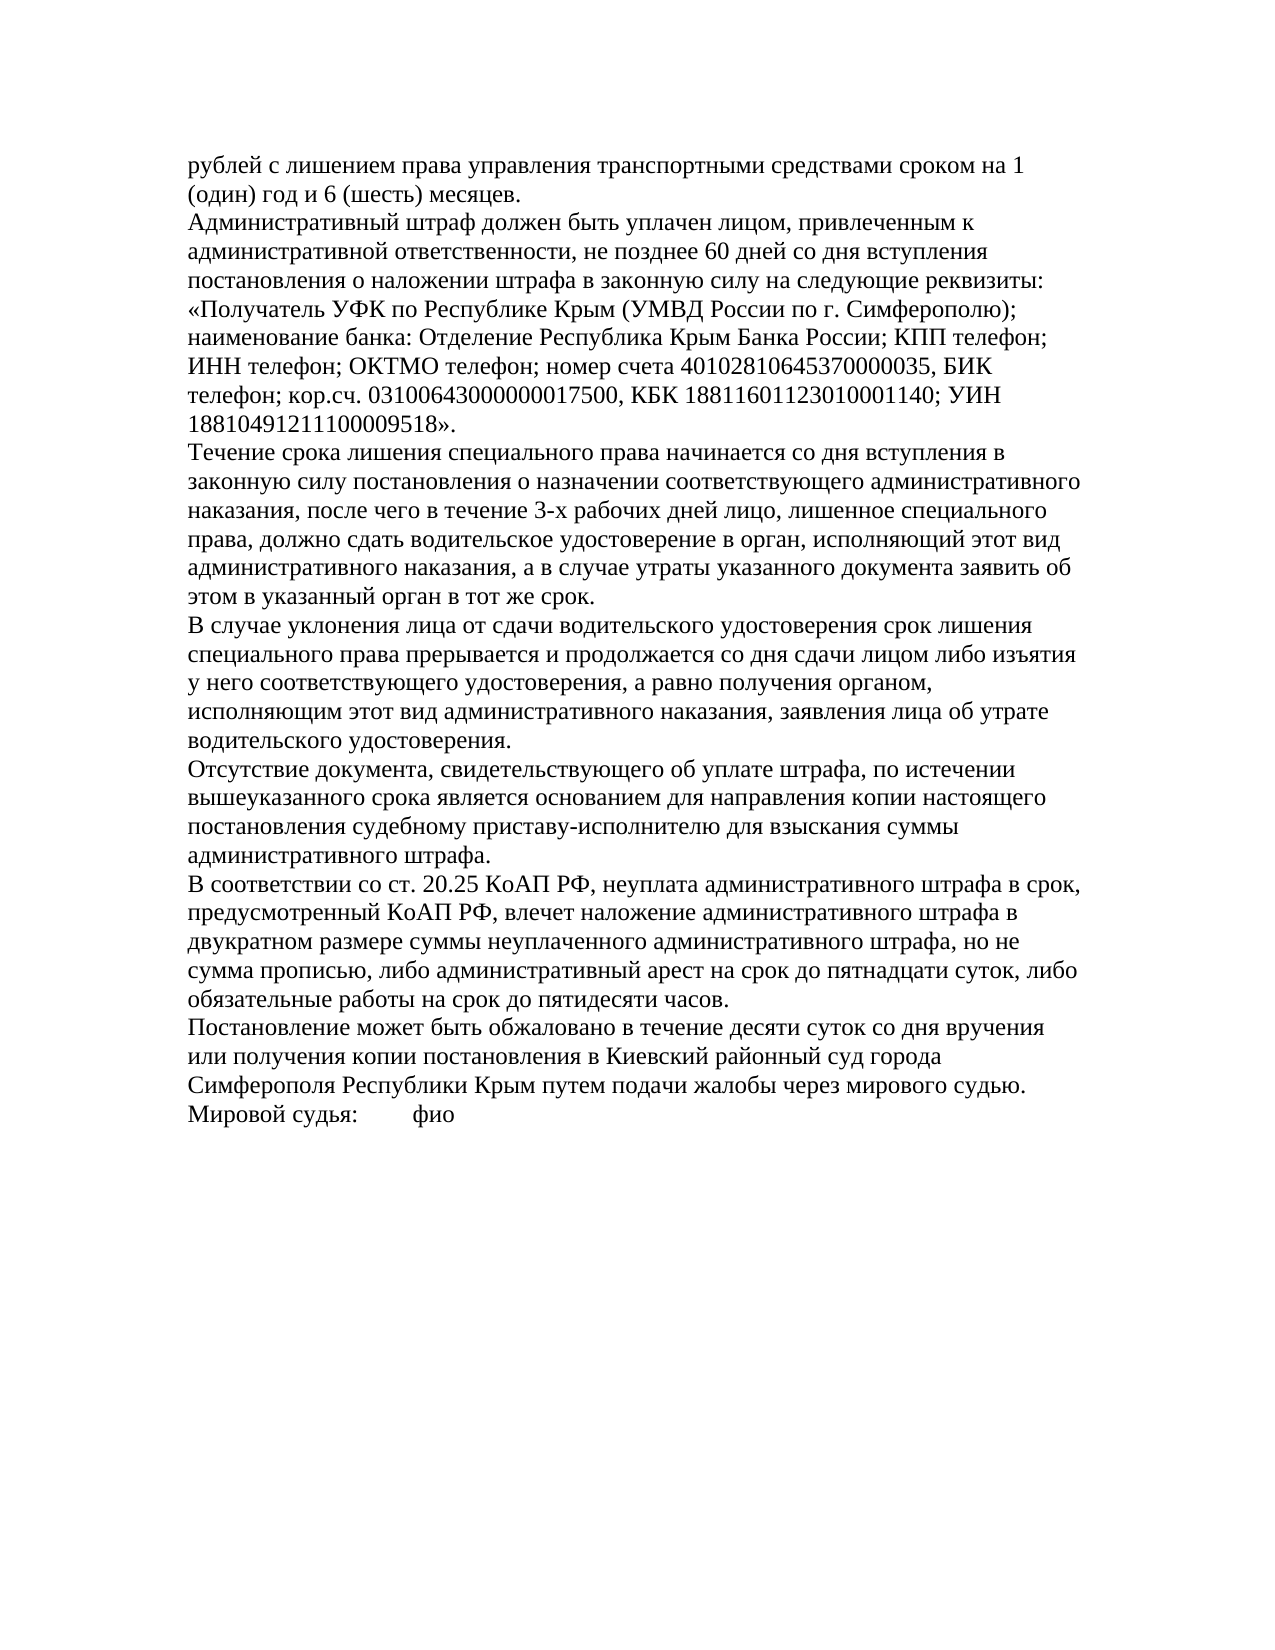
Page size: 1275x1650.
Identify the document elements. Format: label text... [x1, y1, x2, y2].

text В соответствии со ст. 20.25 КоАП РФ, неуплата административного штрафа в срок, предусмотренный КоАП РФ, влечет наложение административного штрафа в двукратном размере суммы неуплаченного административного штрафа, но не сумма прописью, либо административный арест на срок до пятнадцати суток, либо обязательные работы на срок до пятидесяти часов. [187, 869, 1087, 1012]
text Течение срока лишения специального права начинается со дня вступления в законную силу постановления о назначении соответствующего административного наказания, после чего в течение 3-х рабочих дней лицо, лишенное специального права, должно сдать водительское удостоверение в орган, исполняющий этот вид административного наказания, а в случае утраты указанного документа заявить об этом в указанный орган в тот же срок. [187, 437, 1087, 610]
text В случае уклонения лица от сдачи водительского удостоверения срок лишения специального права прерывается и продолжается со дня сдачи лицом либо изъятия у него соответствующего удостоверения, а равно получения органом, исполняющим этот вид административного наказания, заявления лица об утрате водительского удостоверения. [187, 610, 1087, 754]
text Постановление может быть обжаловано в течение десяти суток со дня вручения или получения копии постановления в Киевский районный суд города Симферополя Республики Крым путем подачи жалобы через мирового судью. [187, 1012, 1087, 1099]
text Административный штраф должен быть уплачен лицом, привлеченным к административной ответственности, не позднее 60 дней со дня вступления постановления о наложении штрафа в законную силу на следующие реквизиты: [187, 207, 1087, 294]
text «Получатель УФК по Республике Крым (УМВД России по г. Симферополю); наименование банка: Отделение Республика Крым Банка России; КПП телефон; ИНН телефон; ОКТМО телефон; номер счета 40102810645370000035, БИК телефон; кор.сч. 03100643000000017500, КБК 18811601123010001140; УИН 18810491211100009518». [187, 294, 1087, 437]
text Мировой судья: фио [187, 1099, 1087, 1127]
text Отсутствие документа, свидетельствующего об уплате штрафа, по истечении вышеуказанного срока является основанием для направления копии настоящего постановления судебному приставу-исполнителю для взыскания суммы административного штрафа. [187, 754, 1087, 869]
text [187, 150, 1087, 207]
